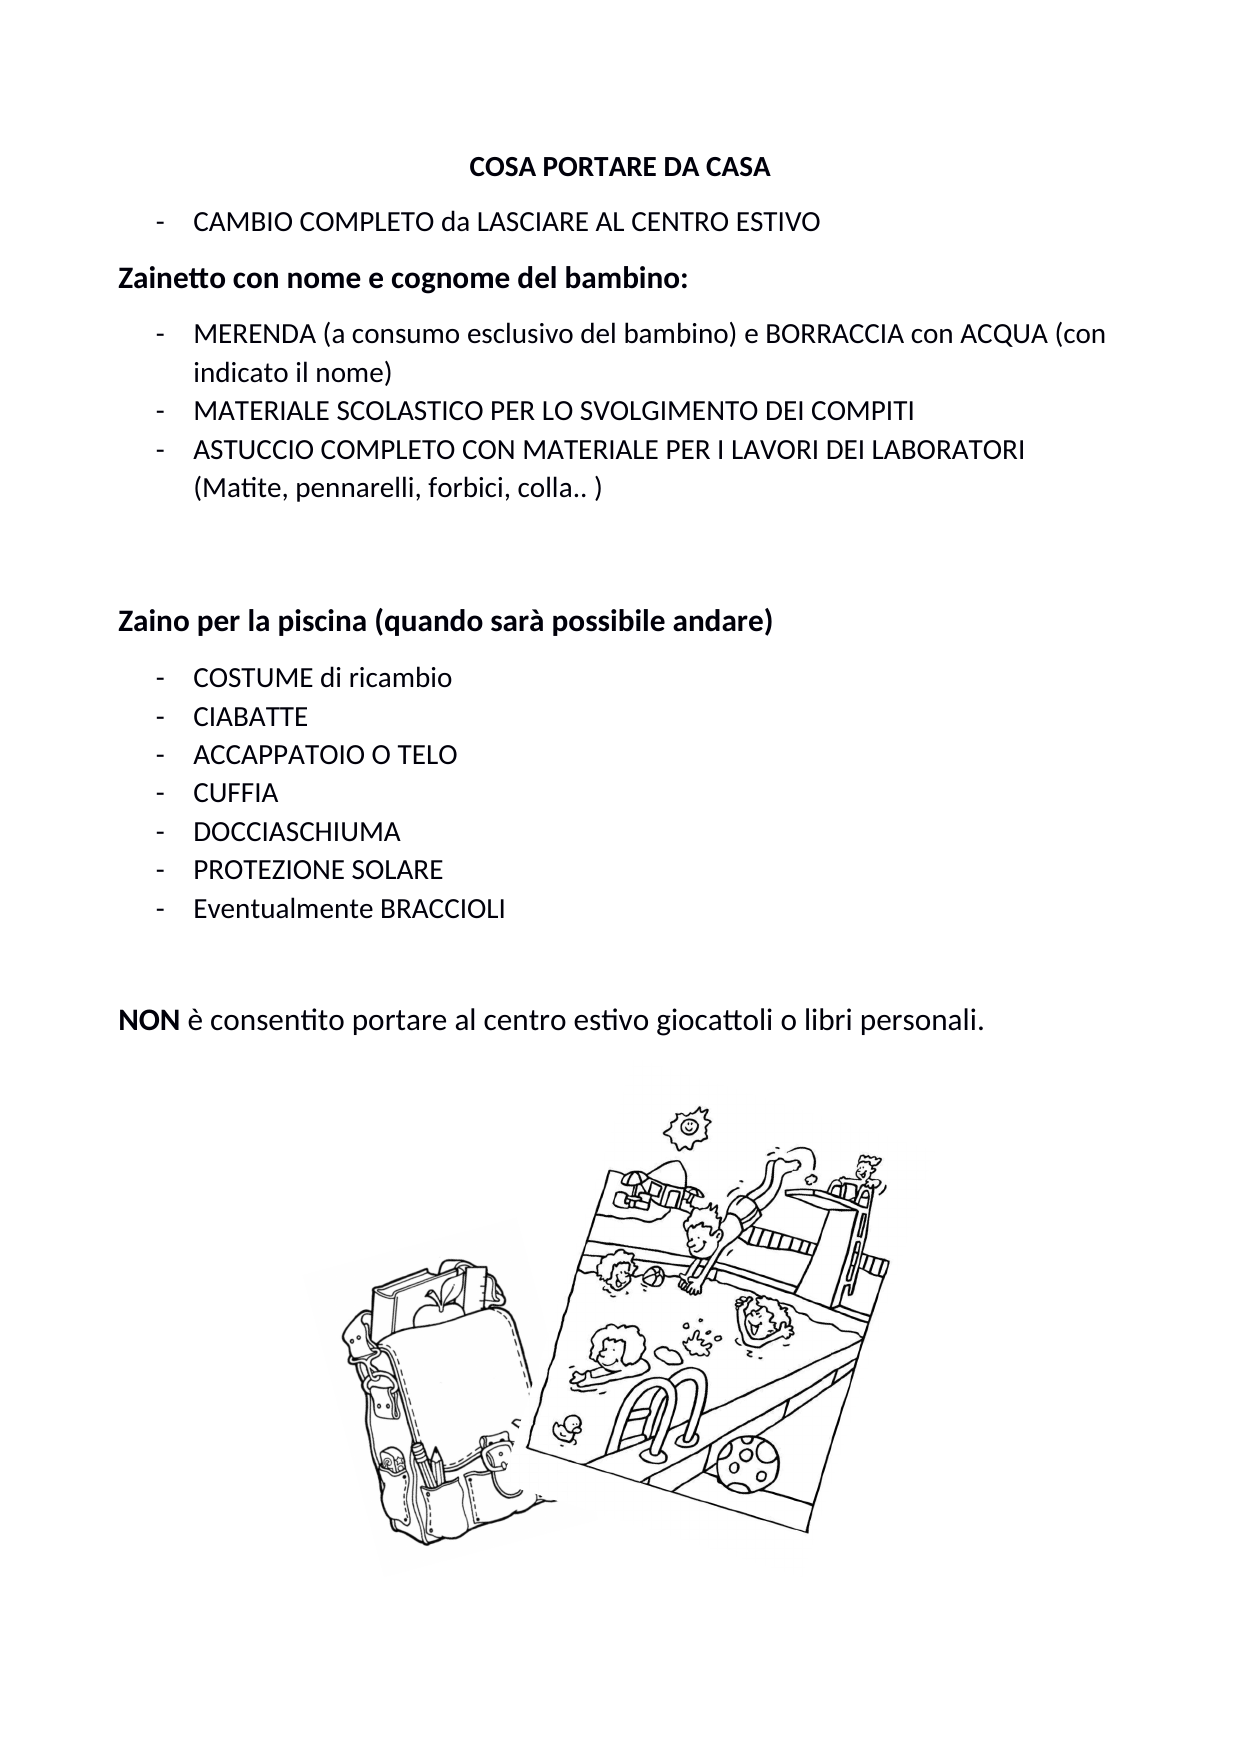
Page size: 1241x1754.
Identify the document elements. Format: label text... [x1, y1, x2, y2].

list CIABATTE [156, 698, 1122, 733]
list Eventualmente BRACCIOLI [156, 890, 1122, 925]
list ACCAPPATOIO O TELO [156, 736, 1122, 772]
list ASTUCCIO COMPLETO CON MATERIALE PER I LAVORI DEI LABORATORI (Matite, pennarelli, forbici, colla.. ) [156, 431, 1122, 505]
list MATERIALE SCOLASTICO PER LO SVOLGIMENTO DEI COMPITI [156, 392, 1122, 428]
list COSTUME di ricambio [156, 659, 1122, 695]
text COSA PORTARE DA CASA [118, 148, 1122, 183]
picture [303, 1058, 934, 1577]
list CAMBIO COMPLETO da LASCIARE AL CENTRO ESTIVO [156, 203, 1122, 238]
list PROTEZIONE SOLARE [156, 851, 1122, 887]
text NON è consentito portare al centro estivo giocattoli o libri personali. [118, 1000, 1122, 1038]
text Zainetto con nome e cognome del bambino: [118, 258, 1122, 296]
list CUFFIA [156, 774, 1122, 810]
text Zaino per la piscina (quando sarà possibile andare) [118, 601, 1122, 639]
list MERENDA (a consumo esclusivo del bambino) e BORRACCIA con ACQUA (con indicato il nome) [156, 316, 1122, 390]
list DOCCIASCHIUMA [156, 813, 1122, 848]
